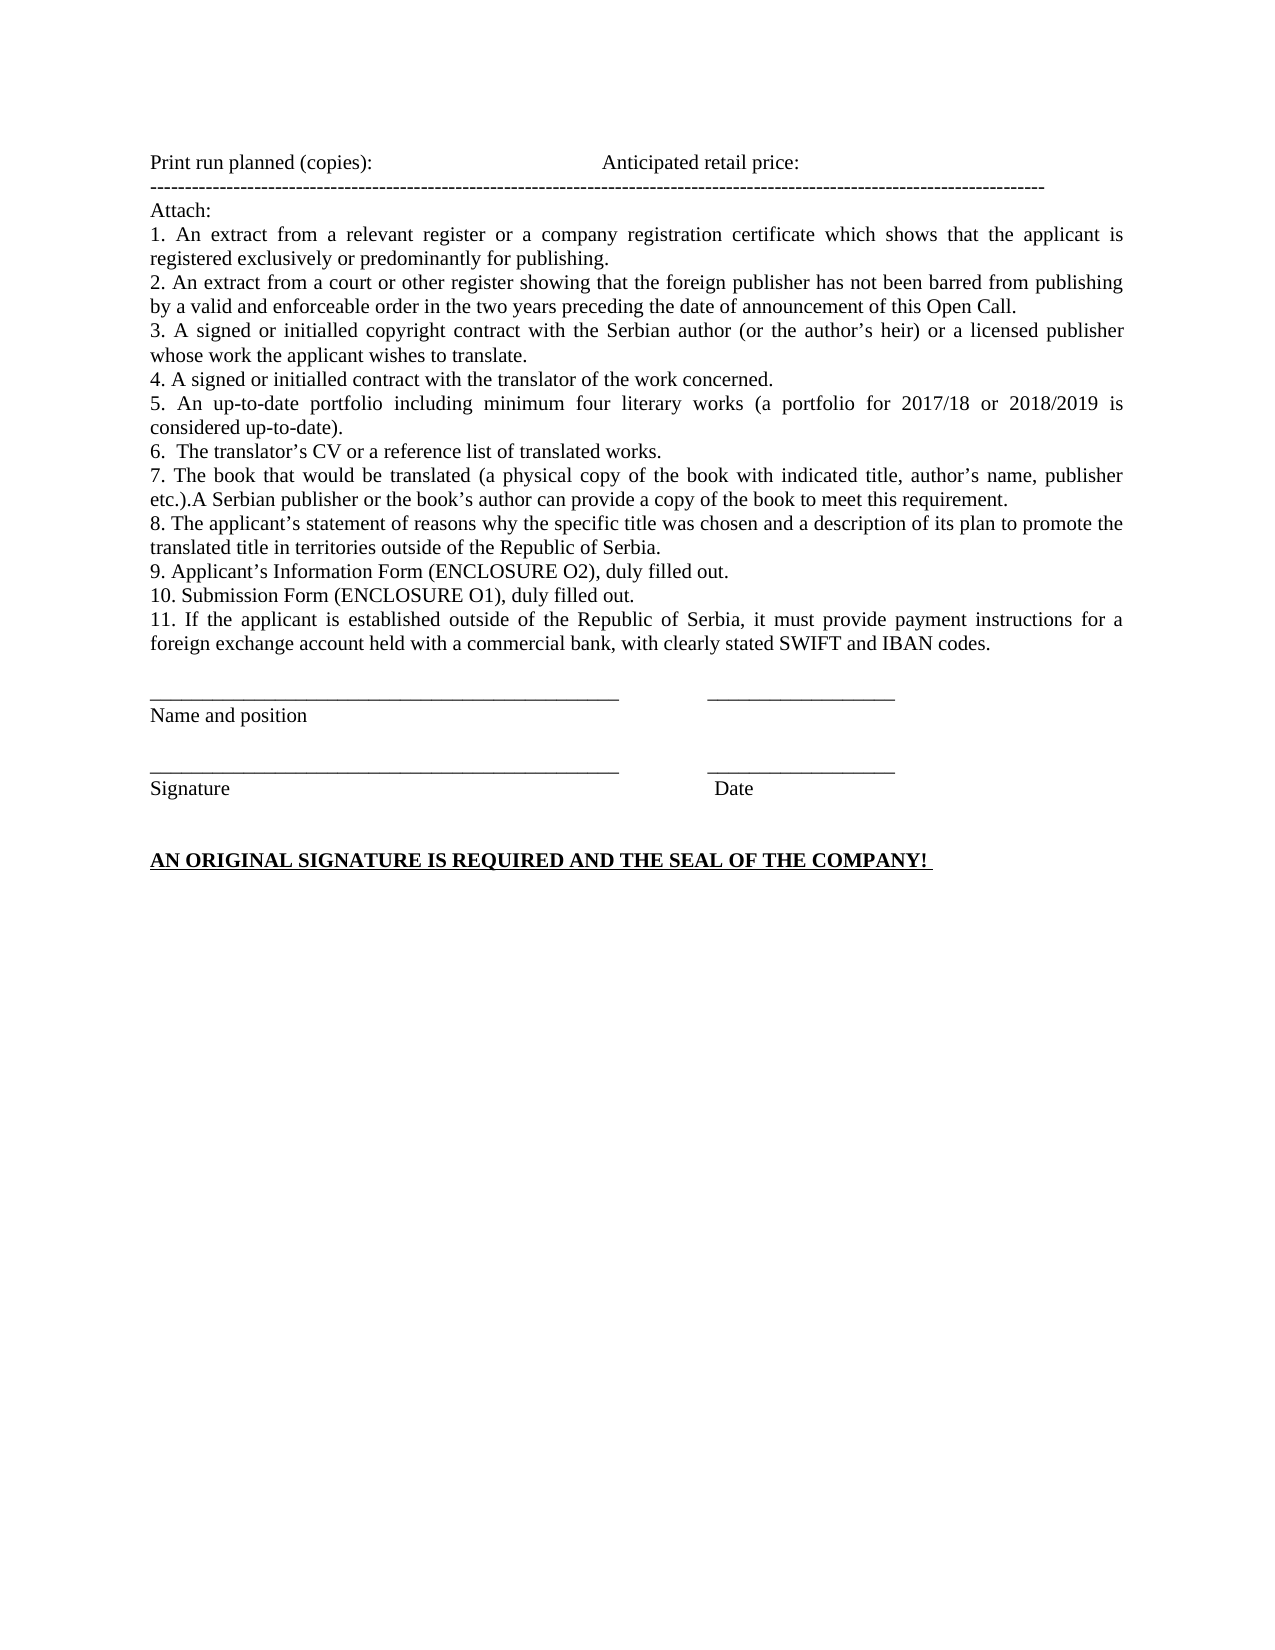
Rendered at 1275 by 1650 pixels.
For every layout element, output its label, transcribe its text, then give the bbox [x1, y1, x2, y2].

text Attach: [150, 198, 1125, 222]
text 9. Applicant’s Information Form (ENCLOSURE O2), duly filled out. [150, 559, 1125, 583]
text Name and position [150, 703, 1125, 727]
text 2. An extract from a court or other register showing that the foreign publisher has not been barred from publishing by a valid and enforceable order in the two years preceding the date of announcement of this Open Call. [150, 270, 1125, 318]
text 6. The translator’s CV or a reference list of translated works. [150, 439, 1125, 463]
text _____________________________________________ __________________ [150, 752, 1125, 776]
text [150, 174, 1125, 198]
text 10. Submission Form (ENCLOSURE O1), duly filled out. [150, 583, 1125, 607]
text 4. A signed or initialled contract with the translator of the work concerned. [150, 367, 1125, 391]
text 3. A signed or initialled copyright contract with the Serbian author (or the author’s heir) or a licensed publisher whose work the applicant wishes to translate. [150, 318, 1125, 367]
text 7. The book that would be translated (a physical copy of the book with indicated title, author’s name, publisher etc.).A Serbian publisher or the book’s author can provide a copy of the book to meet this requirement. [150, 463, 1125, 511]
text Print run planned (copies): Anticipated retail price: [150, 150, 1125, 174]
text 11. If the applicant is established outside of the Republic of Serbia, it must provide payment instructions for a foreign exchange account held with a commercial bank, with clearly stated SWIFT and IBAN codes. [150, 607, 1125, 655]
text AN ORIGINAL SIGNATURE IS REQUIRED AND THE SEAL OF THE COMPANY! [150, 848, 1125, 872]
text _____________________________________________ __________________ [150, 679, 1125, 703]
text 8. The applicant’s statement of reasons why the specific title was chosen and a description of its plan to promote the translated title in territories outside of the Republic of Serbia. [150, 511, 1125, 559]
text 1. An extract from a relevant register or a company registration certificate which shows that the applicant is registered exclusively or predominantly for publishing. [150, 222, 1125, 270]
text Signature Date [150, 776, 1125, 800]
text 5. An up-to-date portfolio including minimum four literary works (a portfolio for 2017/18 or 2018/2019 is considered up-to-date). [150, 391, 1125, 439]
